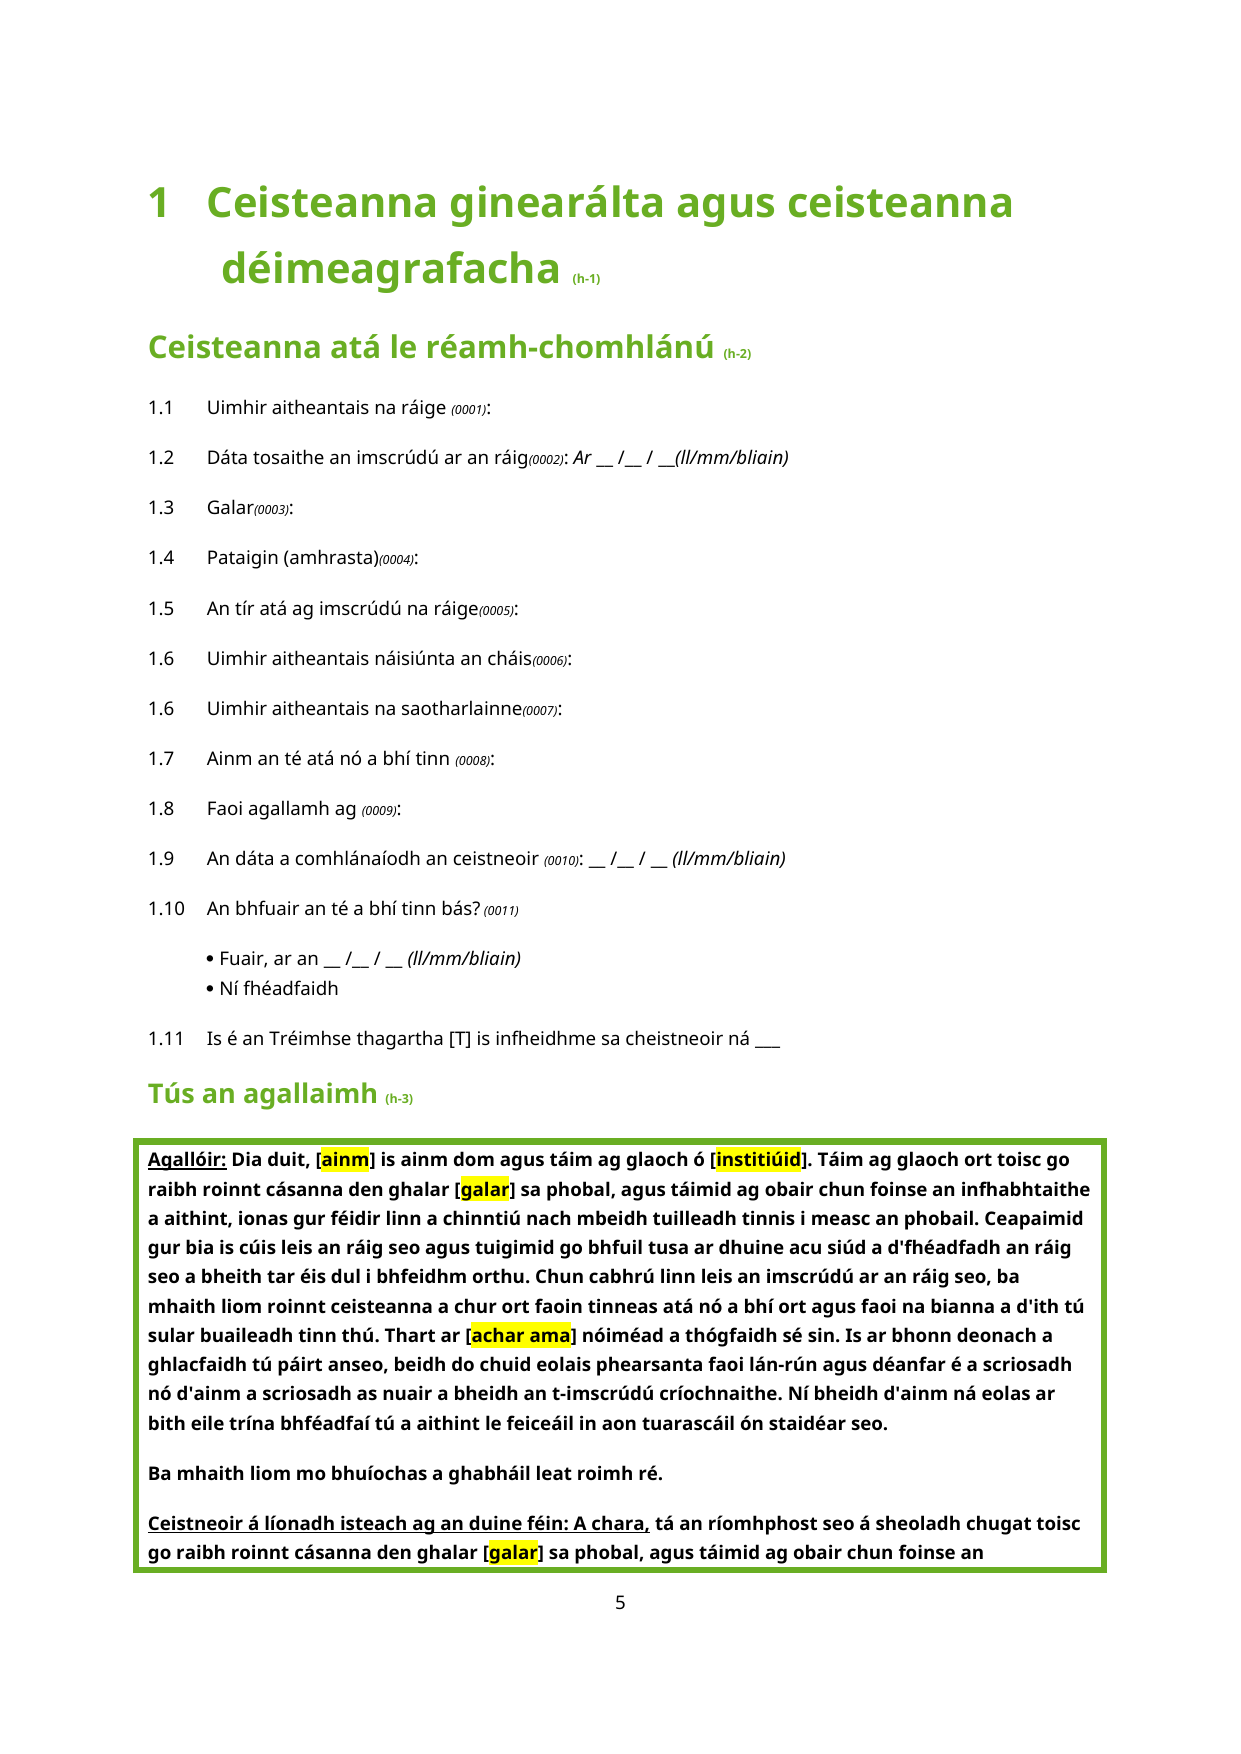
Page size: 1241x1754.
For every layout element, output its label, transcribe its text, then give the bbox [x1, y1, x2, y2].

subtitle Tús an agallaimh (h-3) [148, 1075, 1093, 1112]
subtitle Ceisteanna atá le réamh-chomhlánú (h-2) [148, 324, 1093, 367]
list Ainm an té atá nó a bhí tinn (0008): [148, 745, 1093, 771]
subtitle Ní fhéadfaidh [207, 975, 1093, 1000]
list Galar(0003): [148, 494, 1093, 520]
list Is é an Tréimhse thagartha [T] is infheidhme sa cheistneoir ná ___ [148, 1025, 1093, 1050]
subtitle Fuair, ar an __ /__ / __ (ll/mm/bliain) [207, 946, 1093, 971]
list Faoi agallamh ag (0009): [148, 795, 1093, 821]
list Uimhir aitheantais na saotharlainne(0007): [148, 695, 1093, 721]
list Dáta tosaithe an imscrúdú ar an ráig(0002): Ar __ /__ / __(ll/mm/bliain) [148, 444, 1093, 470]
text Agallóir: Dia duit, [ainm] is ainm dom agus táim ag glaoch ó [institiúid]. Táim ag glaoch ort toisc go raibh roinnt cásanna den ghalar [galar] sa phobal, agus táimid ag obair chun foinse an infhabhtaithe a aithint, ionas gur féidir linn a chinntiú nach mbeidh tuilleadh tinnis i measc an phobail. Ceapaimid gur bia is cúis leis an ráig seo agus tuigimid go bhfuil tusa ar dhuine acu siúd a d'fhéadfadh an ráig seo a bheith tar éis dul i bhfeidhm orthu. Chun cabhrú linn leis an imscrúdú ar an ráig seo, ba mhaith liom roinnt ceisteanna a chur ort faoin tinneas atá nó a bhí ort agus faoi na bianna a d'ith tú sular buaileadh tinn thú. Thart ar [achar ama] nóiméad a thógfaidh sé sin. Is ar bhonn deonach a ghlacfaidh tú páirt anseo, beidh do chuid eolais phearsanta faoi lán-rún agus déanfar é a scriosadh nó d'ainm a scriosadh as nuair a bheidh an t-imscrúdú críochnaithe. Ní bheidh d'ainm ná eolas ar bith eile trína bhféadfaí tú a aithint le feiceáil in aon tuarascáil ón staidéar seo. [139, 1145, 1101, 1436]
list An dáta a comhlánaíodh an ceistneoir (0010): __ /__ / __ (ll/mm/bliain) [148, 845, 1093, 871]
list An tír atá ag imscrúdú na ráige(0005): [148, 595, 1093, 620]
subtitle Ceisteanna ginearálta agus ceisteanna déimeagrafacha (h-1) [148, 173, 1093, 295]
list 1.6 Uimhir aitheantais náisiúnta an cháis(0006): [148, 645, 1093, 670]
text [139, 1502, 1101, 1567]
list Pataigin (amhrasta)(0004): [148, 545, 1093, 570]
list An bhfuair an té a bhí tinn bás? (0011) [148, 895, 1093, 921]
list Uimhir aitheantais na ráige (0001): [148, 394, 1093, 420]
text Ba mhaith liom mo bhuíochas a ghabháil leat roimh ré. [139, 1452, 1101, 1486]
